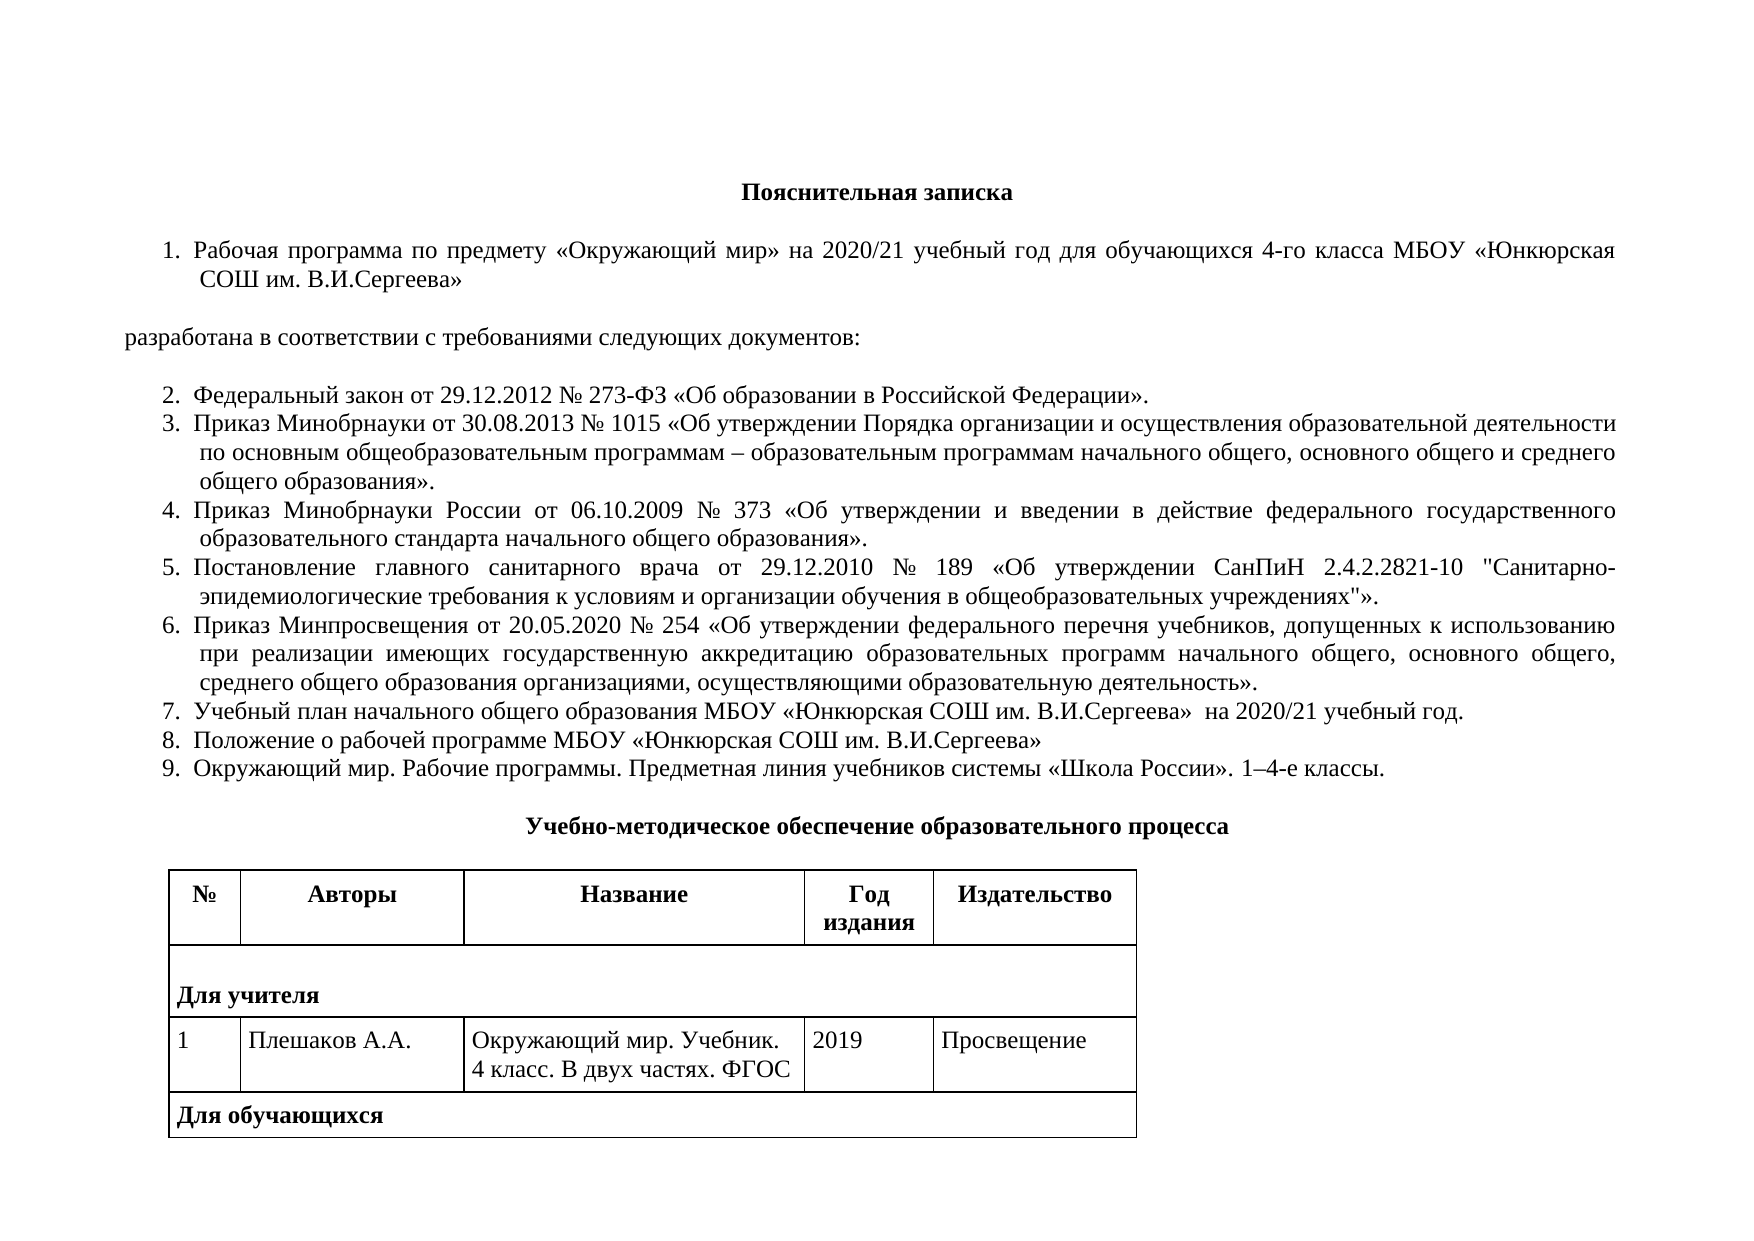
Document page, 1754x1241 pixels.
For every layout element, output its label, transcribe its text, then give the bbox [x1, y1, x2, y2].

table_cell 1 [170, 1018, 240, 1091]
table_header Авторы [241, 871, 463, 944]
table_cell Для учителя [170, 946, 1136, 1016]
list Постановление главного санитарного врача от 29.12.2010 № 189 «Об утверждении СанПиН 2.4.2.2821-10 "Санитарно-эпидемиологические требования к условиям и организации обучения в общеобразовательных учреждениях"». [162, 552, 1617, 610]
list Федеральный закон от 29.12.2012 № 273-ФЗ «Об образовании в Российской Федерации». [162, 380, 1617, 408]
list Учебный план начального общего образования МБОУ «Юнкюрская СОШ им. В.И.Сергеева» на 2020/21 учебный год. [162, 696, 1617, 725]
list Окружающий мир. Рабочие программы. Предметная линия учебников системы «Школа России». 1–4-е классы. [162, 753, 1617, 782]
list Приказ Минпросвещения от 20.05.2020 № 254 «Об утверждении федерального перечня учебников, допущенных к использованию при реализации имеющих государственную аккредитацию образовательных программ начального общего, основного общего, среднего общего образования организациями, осуществляющими образовательную деятельность». [162, 610, 1617, 696]
table_cell Плешаков А.А. [241, 1018, 463, 1091]
table_header Издательство [934, 871, 1136, 944]
table_cell Для обучающихся [170, 1093, 1136, 1137]
text Учебно-методическое обеспечение образовательного процесса [118, 811, 1636, 840]
list Рабочая программа по предмету «Окружающий мир» на 2020/21 учебный год для обучающихся 4-го класса МБОУ «Юнкюрская СОШ им. В.И.Сергеева» [162, 235, 1617, 293]
table_cell 2019 [805, 1018, 933, 1091]
list Приказ Минобрнауки России от 06.10.2009 № 373 «Об утверждении и введении в действие федерального государственного образовательного стандарта начального общего образования». [162, 495, 1617, 552]
table_header № [170, 871, 240, 944]
table_cell Просвещение [934, 1018, 1136, 1091]
text Пояснительная записка [118, 177, 1636, 206]
list Приказ Минобрнауки от 30.08.2013 № 1015 «Об утверждении Порядка организации и осуществления образовательной деятельности по основным общеобразовательным программам – образовательным программам начального общего, основного общего и среднего общего образования». [162, 408, 1617, 495]
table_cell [465, 1018, 804, 1091]
list Положение о рабочей программе МБОУ «Юнкюрская СОШ им. В.И.Сергеева» [162, 725, 1617, 753]
table_header Название [465, 871, 804, 944]
table_header Год издания [805, 871, 933, 944]
text разработана в соответствии с требованиями следующих документов: [118, 322, 1636, 351]
